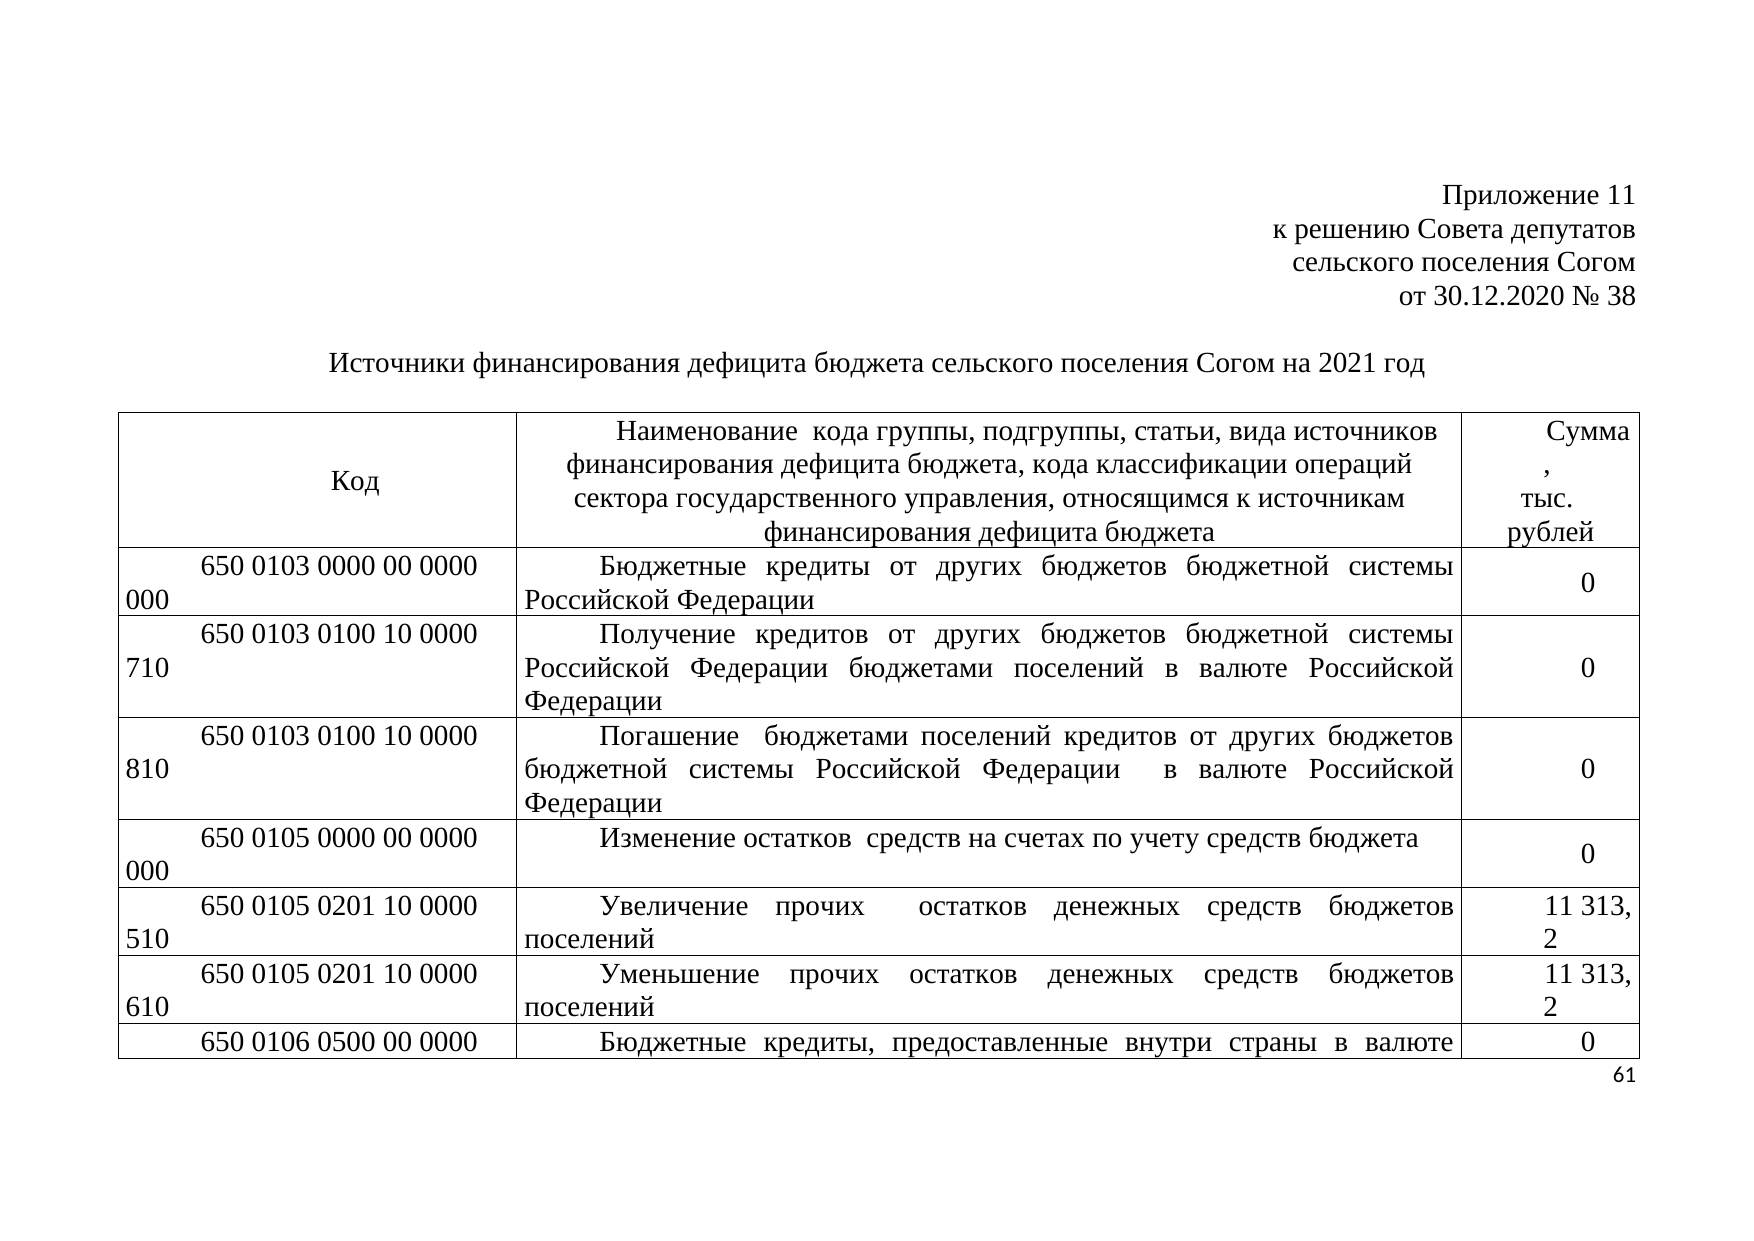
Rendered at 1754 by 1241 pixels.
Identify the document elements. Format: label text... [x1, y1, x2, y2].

text Источники финансирования дефицита бюджета сельского поселения Согом на 2021 год [118, 345, 1636, 378]
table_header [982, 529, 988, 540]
text сельского поселения Согом [118, 244, 1636, 278]
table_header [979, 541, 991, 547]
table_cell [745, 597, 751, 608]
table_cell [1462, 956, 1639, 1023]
text к решению Совета депутатов [118, 211, 1636, 244]
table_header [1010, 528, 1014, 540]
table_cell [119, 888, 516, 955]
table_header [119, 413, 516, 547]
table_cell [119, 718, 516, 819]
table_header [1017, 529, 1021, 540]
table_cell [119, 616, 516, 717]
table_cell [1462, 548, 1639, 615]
text от 30.12.2020 № 38 [118, 278, 1636, 311]
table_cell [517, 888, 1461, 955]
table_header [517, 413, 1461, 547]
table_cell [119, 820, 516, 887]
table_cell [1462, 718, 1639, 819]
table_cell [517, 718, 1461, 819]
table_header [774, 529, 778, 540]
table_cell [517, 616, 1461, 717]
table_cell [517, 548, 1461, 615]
text Приложение 11 [118, 177, 1636, 211]
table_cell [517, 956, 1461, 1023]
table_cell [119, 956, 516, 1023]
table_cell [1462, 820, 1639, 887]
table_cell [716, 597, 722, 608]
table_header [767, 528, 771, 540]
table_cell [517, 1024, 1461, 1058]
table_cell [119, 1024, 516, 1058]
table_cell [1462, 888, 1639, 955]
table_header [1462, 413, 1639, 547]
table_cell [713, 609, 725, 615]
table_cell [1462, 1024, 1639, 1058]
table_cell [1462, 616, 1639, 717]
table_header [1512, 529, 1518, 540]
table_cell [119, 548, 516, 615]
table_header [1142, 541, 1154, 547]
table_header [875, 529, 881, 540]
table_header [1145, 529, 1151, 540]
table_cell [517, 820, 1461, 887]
